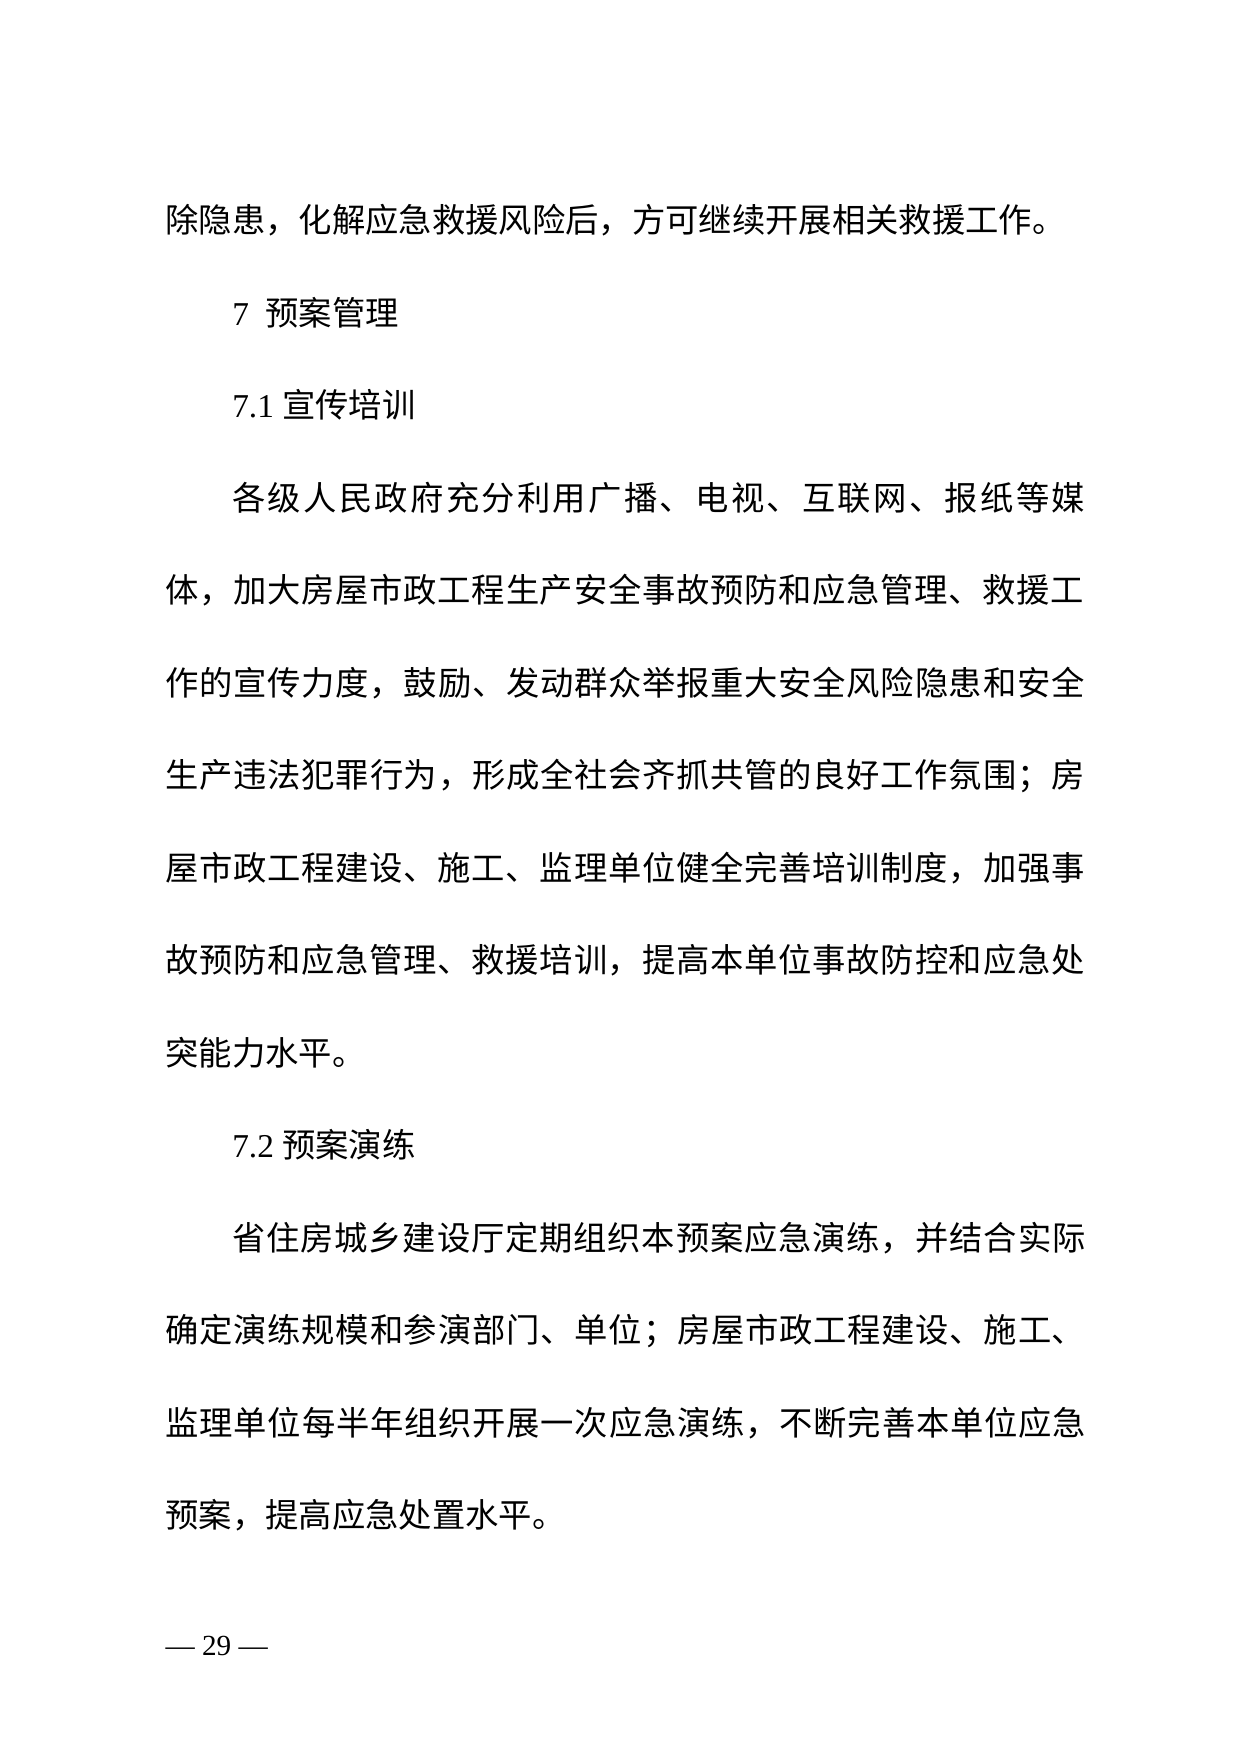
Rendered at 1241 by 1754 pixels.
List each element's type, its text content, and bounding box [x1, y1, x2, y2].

subtitle 7.2 预案演练 [165, 1097, 1087, 1189]
text 省住房城乡建设厅定期组织本预案应急演练，并结合实际确定演练规模和参演部门、单位；房屋市政工程建设、施工、监理单位每半年组织开展一次应急演练，不断完善本单位应急预案，提高应急处置水平。 [165, 1189, 1087, 1559]
subtitle 7 预案管理 [165, 264, 1087, 357]
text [165, 172, 1087, 264]
text 各级人民政府充分利用广播、电视、互联网、报纸等媒体，加大房屋市政工程生产安全事故预防和应急管理、救援工作的宣传力度，鼓励、发动群众举报重大安全风险隐患和安全生产违法犯罪行为，形成全社会齐抓共管的良好工作氛围；房屋市政工程建设、施工、监理单位健全完善培训制度，加强事故预防和应急管理、救援培训，提高本单位事故防控和应急处突能力水平。 [165, 449, 1087, 1097]
subtitle 7.1 宣传培训 [165, 357, 1087, 449]
